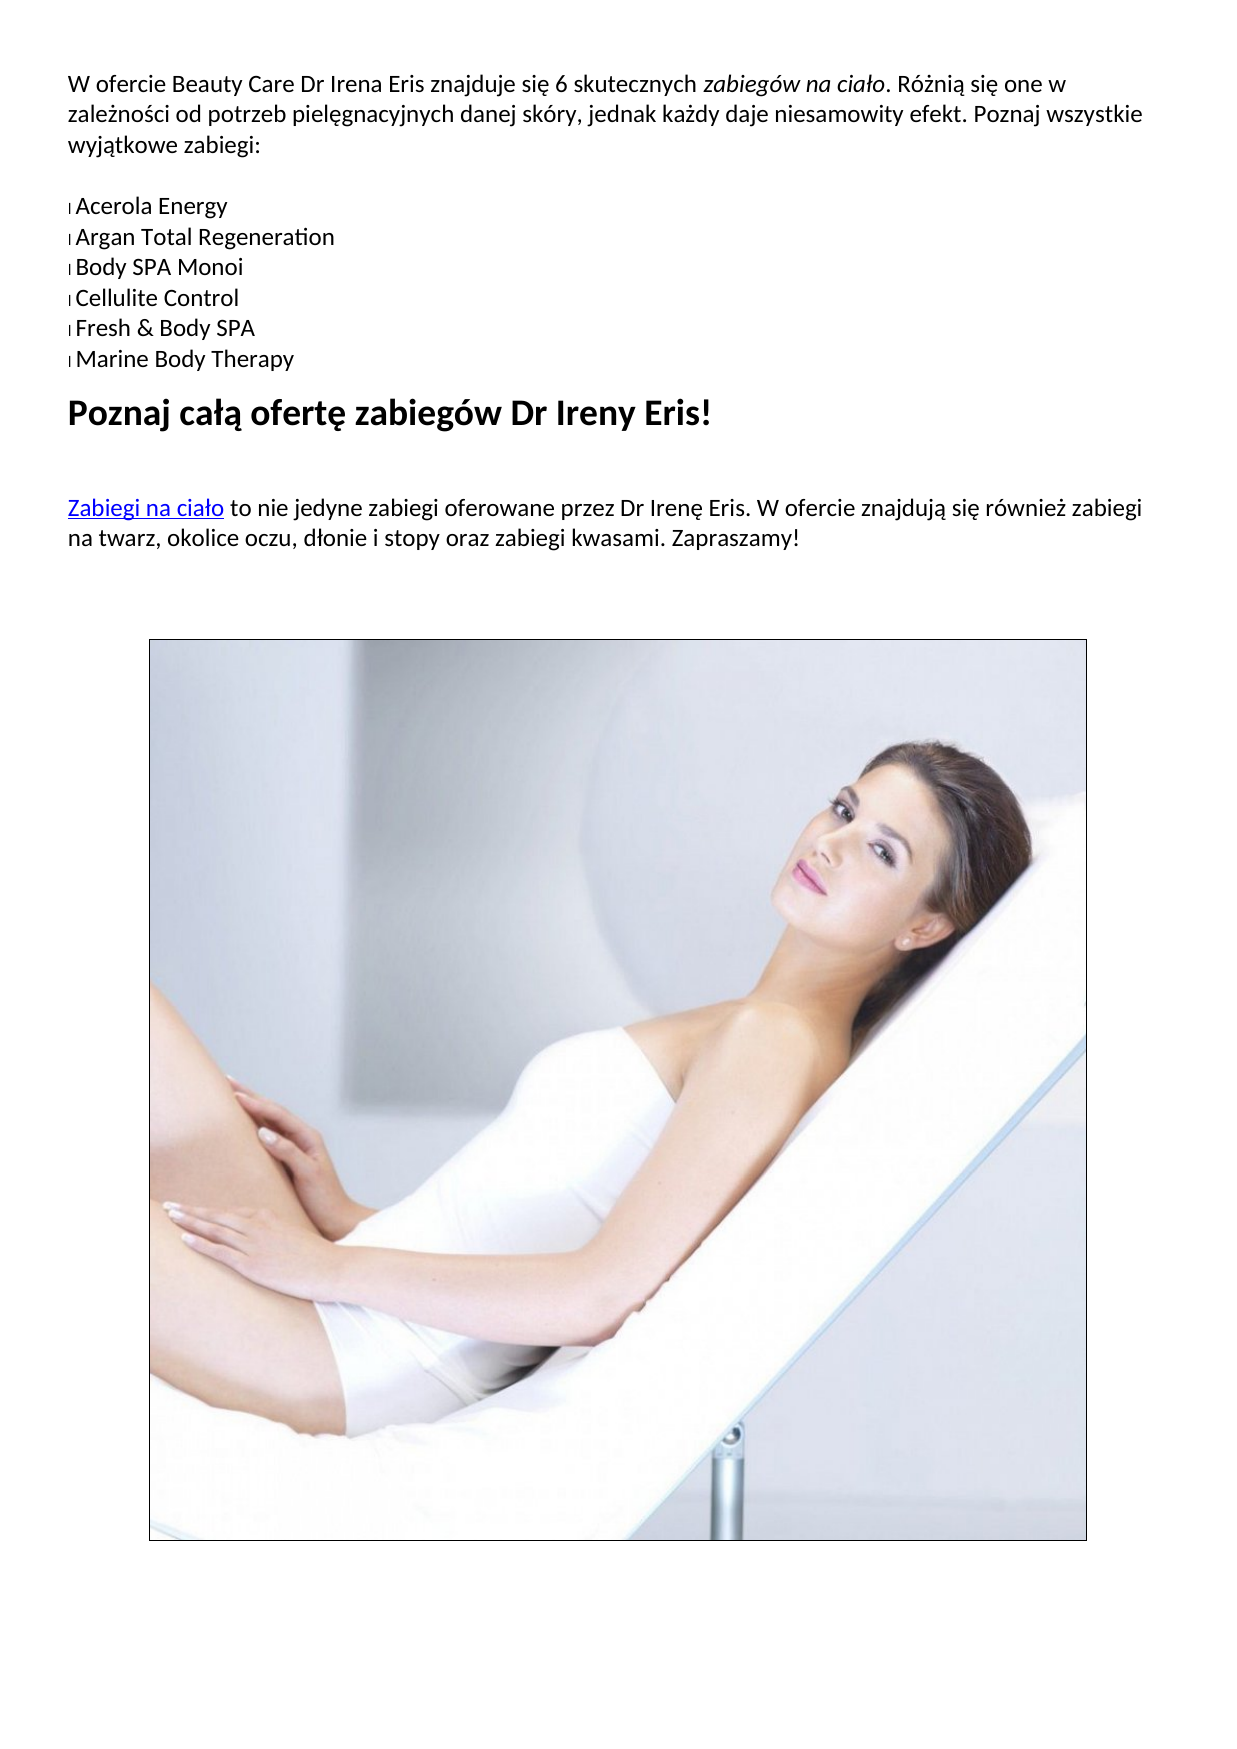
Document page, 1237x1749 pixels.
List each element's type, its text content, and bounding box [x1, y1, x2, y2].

picture [150, 640, 1086, 1540]
text l Acerola Energy [68, 191, 1169, 221]
text l Argan Total Regeneration [68, 221, 1169, 252]
text Zabiegi na ciało to nie jedyne zabiegi oferowane przez Dr Irenę Eris. W ofercie znajdują się również zabiegi na twarz, okolice oczu, dłonie i stopy oraz zabiegi kwasami. Zapraszamy! [68, 492, 1169, 553]
text l Fresh & Body SPA [68, 313, 1169, 343]
text Poznaj całą ofertę zabiegów Dr Ireny Eris! [68, 389, 1169, 435]
text l Body SPA Monoi [68, 252, 1169, 282]
text W ofercie Beauty Care Dr Irena Eris znajduje się 6 skutecznych zabiegów na ciało. Różnią się one w zależności od potrzeb pielęgnacyjnych danej skóry, jednak każdy daje niesamowity efekt. Poznaj wszystkie wyjątkowe zabiegi: [68, 68, 1169, 159]
text l Marine Body Therapy [68, 343, 1169, 374]
text l Cellulite Control [68, 282, 1169, 313]
